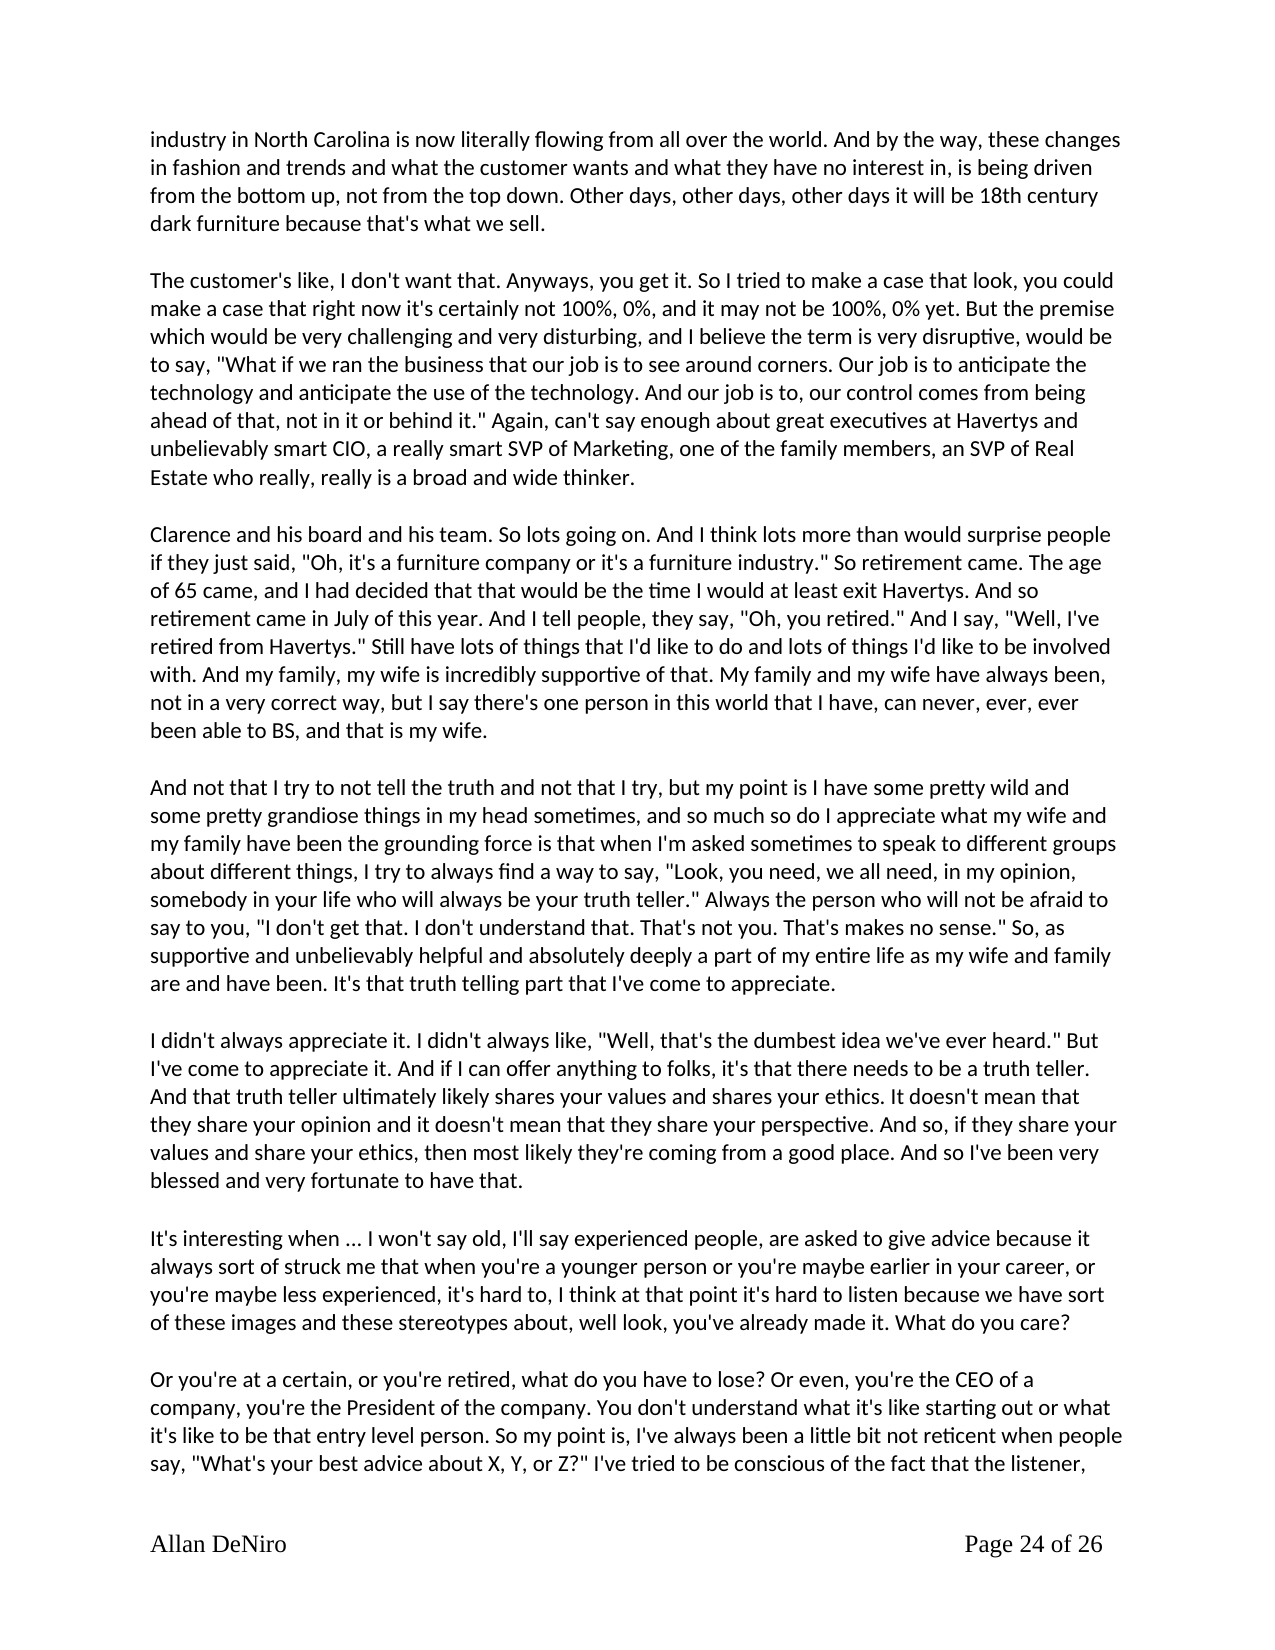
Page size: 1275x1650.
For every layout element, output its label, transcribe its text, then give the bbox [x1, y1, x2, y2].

text It's interesting when ... I won't say old, I'll say experienced people, are asked to give advice because it always sort of struck me that when you're a younger person or you're maybe earlier in your career, or you're maybe less experienced, it's hard to, I think at that point it's hard to listen because we have sort of these images and these stereotypes about, well look, you've already made it. What do you care? [150, 1224, 1125, 1336]
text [150, 1365, 1125, 1477]
text Clarence and his board and his team. So lots going on. And I think lots more than would surprise people if they just said, "Oh, it's a furniture company or it's a furniture industry." So retirement came. The age of 65 came, and I had decided that that would be the time I would at least exit Havertys. And so retirement came in July of this year. And I tell people, they say, "Oh, you retired." And I say, "Well, I've retired from Havertys." Still have lots of things that I'd like to do and lots of things I'd like to be involved with. And my family, my wife is incredibly supportive of that. My family and my wife have always been, not in a very correct way, but I say there's one person in this world that I have, can never, ever, ever been able to BS, and that is my wife. [150, 520, 1125, 744]
text I didn't always appreciate it. I didn't always like, "Well, that's the dumbest idea we've ever heard." But I've come to appreciate it. And if I can offer anything to folks, it's that there needs to be a truth teller. And that truth teller ultimately likely shares your values and shares your ethics. It doesn't mean that they share your opinion and it doesn't mean that they share your perspective. And so, if they share your values and share your ethics, then most likely they're coming from a good place. And so I've been very blessed and very fortunate to have that. [150, 1026, 1125, 1194]
text The customer's like, I don't want that. Anyways, you get it. So I tried to make a case that look, you could make a case that right now it's certainly not 100%, 0%, and it may not be 100%, 0% yet. But the premise which would be very challenging and very disturbing, and I believe the term is very disruptive, would be to say, "What if we ran the business that our job is to see around corners. Our job is to anticipate the technology and anticipate the use of the technology. And our job is to, our control comes from being ahead of that, not in it or behind it." Again, can't say enough about great executives at Havertys and unbelievably smart CIO, a really smart SVP of Marketing, one of the family members, an SVP of Real Estate who really, really is a broad and wide thinker. [150, 266, 1125, 491]
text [150, 125, 1125, 237]
text And not that I try to not tell the truth and not that I try, but my point is I have some pretty wild and some pretty grandiose things in my head sometimes, and so much so do I appreciate what my wife and my family have been the grounding force is that when I'm asked sometimes to speak to different groups about different things, I try to always find a way to say, "Look, you need, we all need, in my opinion, somebody in your life who will always be your truth teller." Always the person who will not be afraid to say to you, "I don't get that. I don't understand that. That's not you. That's makes no sense." So, as supportive and unbelievably helpful and absolutely deeply a part of my entire life as my wife and family are and have been. It's that truth telling part that I've come to appreciate. [150, 773, 1125, 997]
